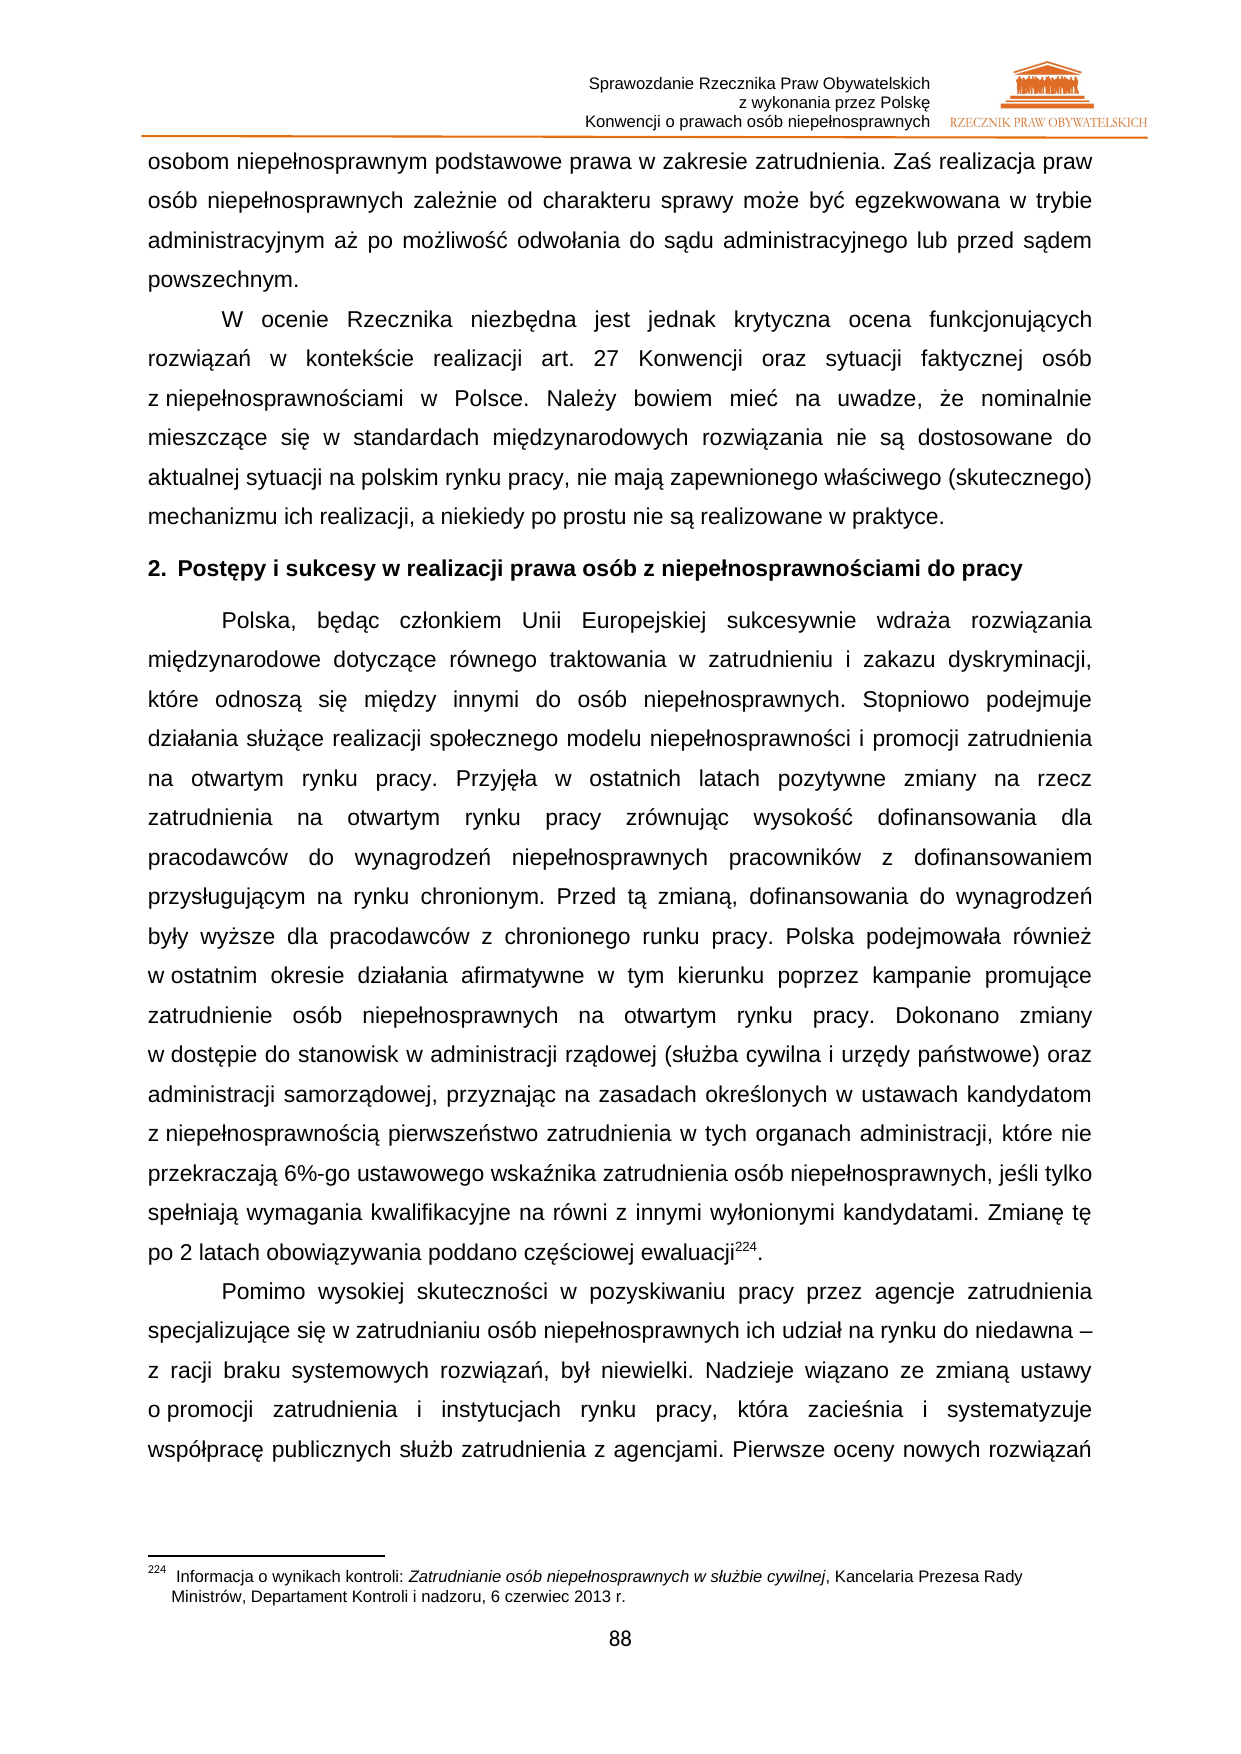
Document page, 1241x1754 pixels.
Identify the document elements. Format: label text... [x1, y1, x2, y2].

text Polska, będąc członkiem Unii Europejskiej sukcesywnie wdraża rozwiązania międzynarodowe dotyczące równego traktowania w zatrudnieniu i zakazu dyskryminacji, które odnoszą się między innymi do osób niepełnosprawnych. Stopniowo podejmuje działania służące realizacji społecznego modelu niepełnosprawności i promocji zatrudnienia na otwartym rynku pracy. Przyjęła w ostatnich latach pozytywne zmiany na rzecz zatrudnienia na otwartym rynku pracy zrównując wysokość dofinansowania dla pracodawców do wynagrodzeń niepełnosprawnych pracowników z dofinansowaniem przysługującym na rynku chronionym. Przed tą zmianą, dofinansowania do wynagrodzeń były wyższe dla pracodawców z chronionego runku pracy. Polska podejmowała również w ostatnim okresie działania afirmatywne w tym kierunku poprzez kampanie promujące zatrudnienie osób niepełnosprawnych na otwartym rynku pracy. Dokonano zmiany w dostępie do stanowisk w administracji rządowej (służba cywilna i urzędy państwowe) oraz administracji samorządowej, przyznając na zasadach określonych w ustawach kandydatom z niepełnosprawnością pierwszeństwo zatrudnienia w tych organach administracji, które nie przekraczają 6%-go ustawowego wskaźnika zatrudnienia osób niepełnosprawnych, jeśli tylko spełniają wymagania kwalifikacyjne na równi z innymi wyłonionymi kandydatami. Zmianę tę po 2 latach obowiązywania poddano częściowej ewaluacji. [148, 607, 1093, 1265]
picture [950, 61, 1147, 127]
text W ocenie Rzecznika niezbędna jest jednak krytyczna ocena funkcjonujących rozwiązań w kontekście realizacji art. 27 Konwencji oraz sytuacji faktycznej osób z niepełnosprawnościami w Polsce. Należy bowiem mieć na uwadze, że nominalnie mieszczące się w standardach międzynarodowych rozwiązania nie są dostosowane do aktualnej sytuacji na polskim rynku pracy, nie mają zapewnionego właściwego (skutecznego) mechanizmu ich realizacji, a niekiedy po prostu nie są realizowane w praktyce. [148, 306, 1093, 529]
list Postępy i sukcesy w realizacji prawa osób z niepełnosprawnościami do pracy [148, 555, 1093, 581]
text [148, 1278, 1093, 1502]
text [148, 148, 1093, 292]
